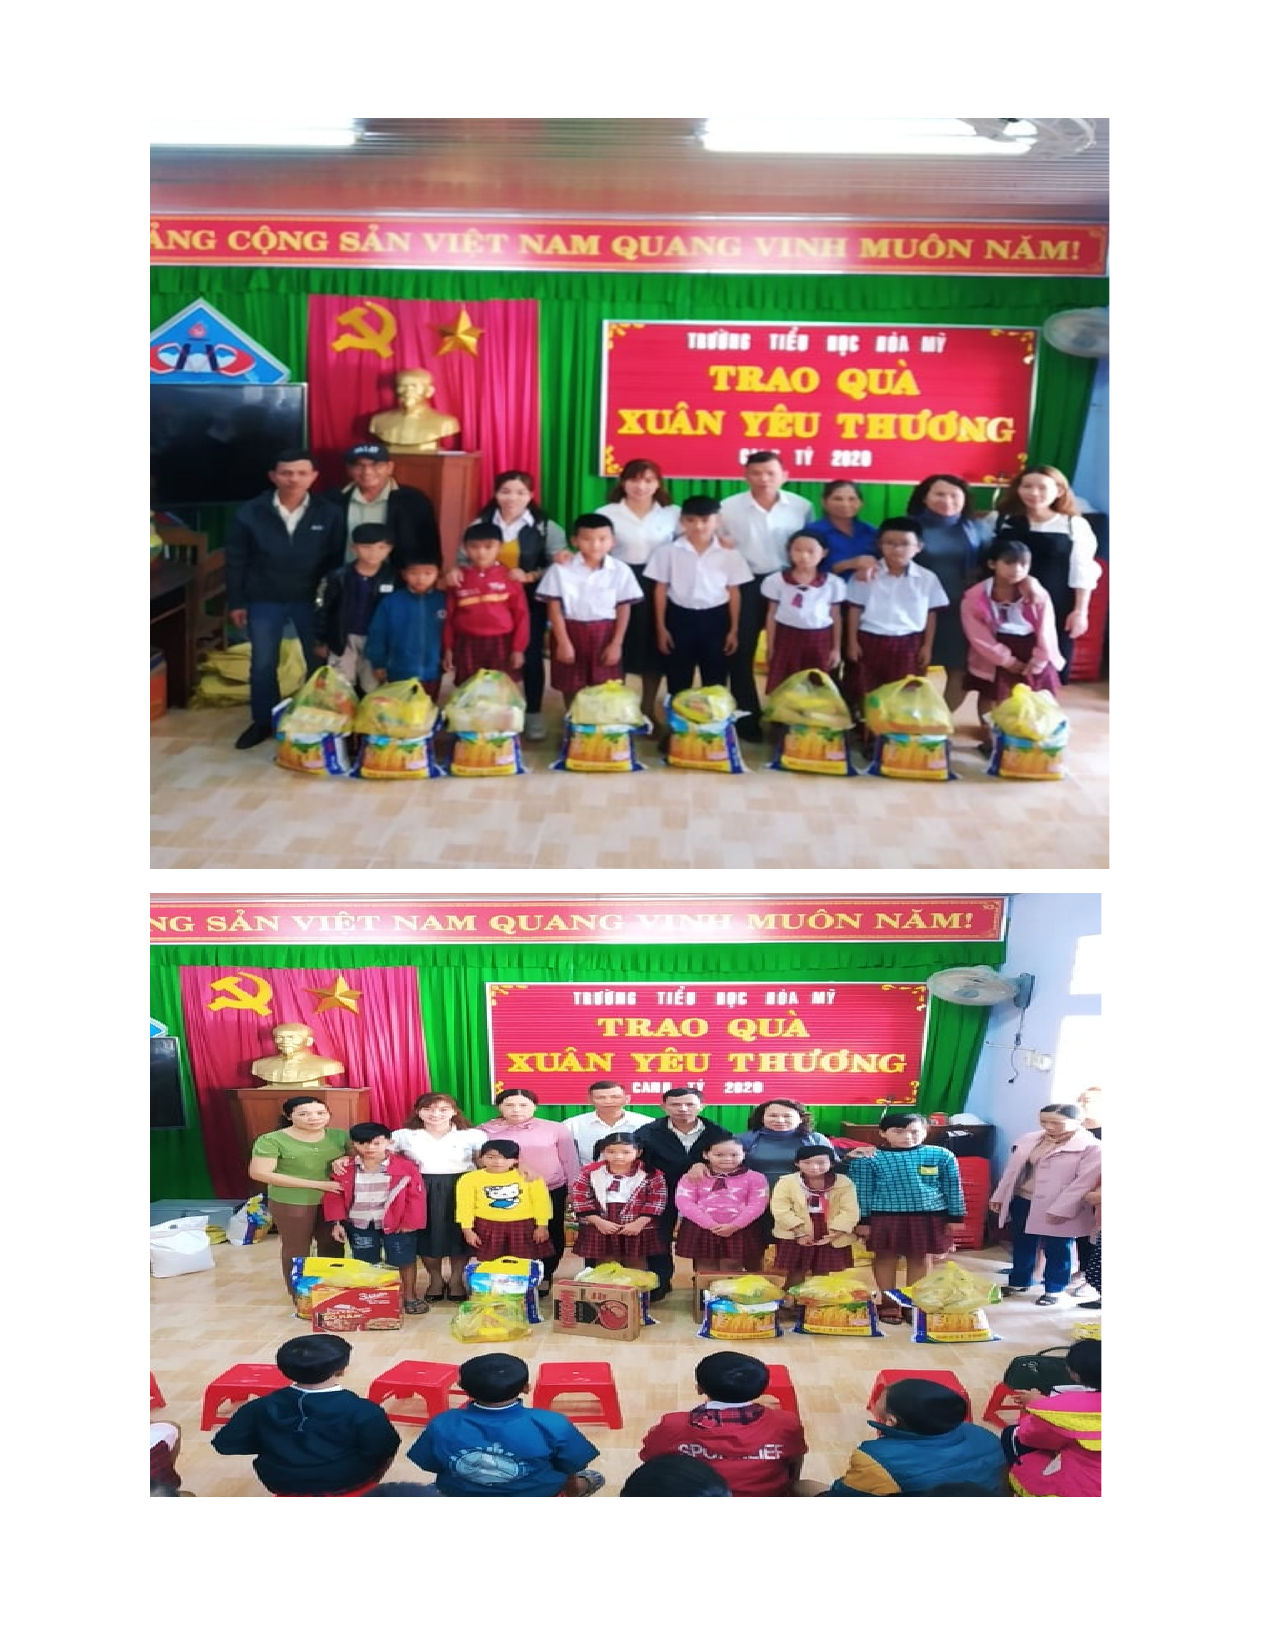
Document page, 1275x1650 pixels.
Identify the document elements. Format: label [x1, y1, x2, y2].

picture [150, 118, 1110, 869]
picture [150, 893, 1102, 1497]
